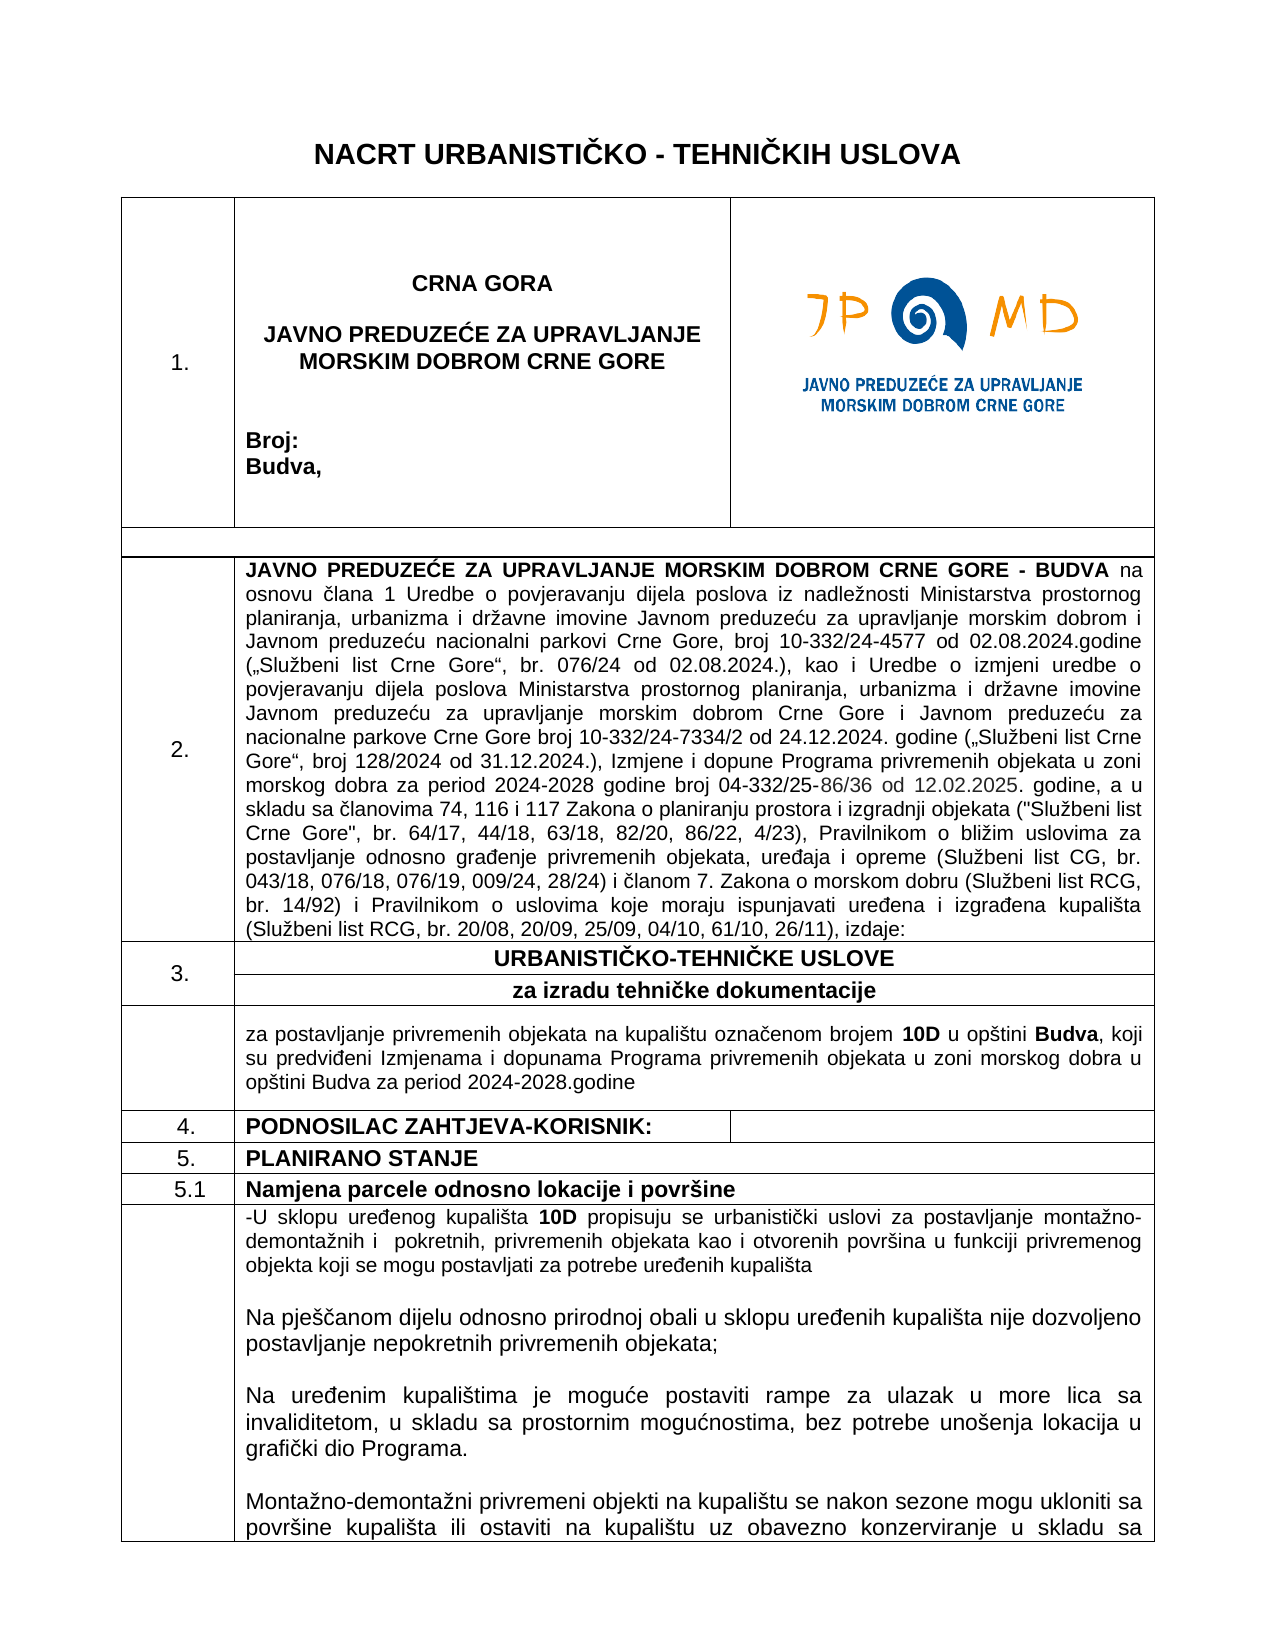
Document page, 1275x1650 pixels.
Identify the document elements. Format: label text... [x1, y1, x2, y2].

table_cell 5. [122, 1143, 234, 1173]
table_cell [122, 528, 1154, 556]
table_cell 3. [122, 942, 234, 1005]
table_cell PODNOSILAC ZAHTJEVA-KORISNIK: [235, 1111, 730, 1142]
table_cell za postavljanje privremenih objekata na kupalištu označenom brojem 10D u opštini Budva, koji su predviđeni Izmjenama i dopunama Programa privremenih objekata u zoni morskog dobra u opštini Budva za period 2024-2028.godine [235, 1006, 1154, 1110]
table_header CRNA GORA JAVNO PREDUZEĆE ZA UPRAVLJANJE MORSKIM DOBROM CRNE GORE Broj: Budva, [235, 198, 730, 527]
table_cell za izradu tehničke dokumentacije [235, 975, 1154, 1005]
table_cell JAVNO PREDUZEĆE ZA UPRAVLJANJE MORSKIM DOBROM CRNE GORE - BUDVA na osnovu člana 1 Uredbe o povjeravanju dijela poslova iz nadležnosti Ministarstva prostornog planiranja, urbanizma i državne imovine Javnom preduzeću za upravljanje morskim dobrom i Javnom preduzeću nacionalni parkovi Crne Gore, broj 10-332/24-4577 od 02.08.2024.godine („Službeni list Crne Gore“, br. 076/24 od 02.08.2024.), kao i Uredbe o izmjeni uredbe o povjeravanju dijela poslova Ministarstva prostornog planiranja, urbanizma i državne imovine Javnom preduzeću za upravljanje morskim dobrom Crne Gore i Javnom preduzeću za nacionalne parkove Crne Gore broj 10-332/24-7334/2 od 24.12.2024. godine („Službeni list Crne Gore“, broj 128/2024 od 31.12.2024.), Izmjene i dopune Programa privremenih objekata u zoni morskog dobra za period 2024-2028 godine broj 04-332/25-86/36 od 12.02.2025. godine, a u skladu sa članovima 74, 116 i 117 Zakona o planiranju prostora i izgradnji objekata ("Službeni list Crne Gore", br. 64/17, 44/18, 63/18, 82/20, 86/22, 4/23), Pravilnikom o bližim uslovima za postavljanje odnosno građenje privremenih objekata, uređaja i opreme (Službeni list CG, br. 043/18, 076/18, 076/19, 009/24, 28/24) i članom 7. Zakona o morskom dobru (Službeni list RCG, br. 14/92) i Pravilnikom o uslovima koje moraju ispunjavati uređena i izgrađena kupališta (Službeni list RCG, br. 20/08, 20/09, 25/09, 04/10, 61/10, 26/11), izdaje: [235, 558, 1154, 941]
table_cell [122, 1205, 234, 1541]
table_header [731, 198, 1154, 527]
table_cell 2. [122, 558, 234, 941]
table_cell [731, 1111, 1154, 1142]
table_cell 5.1 [122, 1174, 234, 1204]
table_cell 4. [122, 1111, 234, 1142]
table_header 1. [122, 198, 234, 527]
table_cell PLANIRANO STANJE [235, 1143, 1154, 1173]
table_cell [122, 1006, 234, 1110]
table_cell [235, 1205, 1154, 1541]
table_cell Namjena parcele odnosno lokacije i površine [235, 1174, 1154, 1204]
table_cell URBANISTIČKO-TEHNIČKE USLOVE [235, 942, 1154, 974]
text NACRT URBANISTIČKO - TEHNIČKIH USLOVA [150, 137, 1125, 170]
